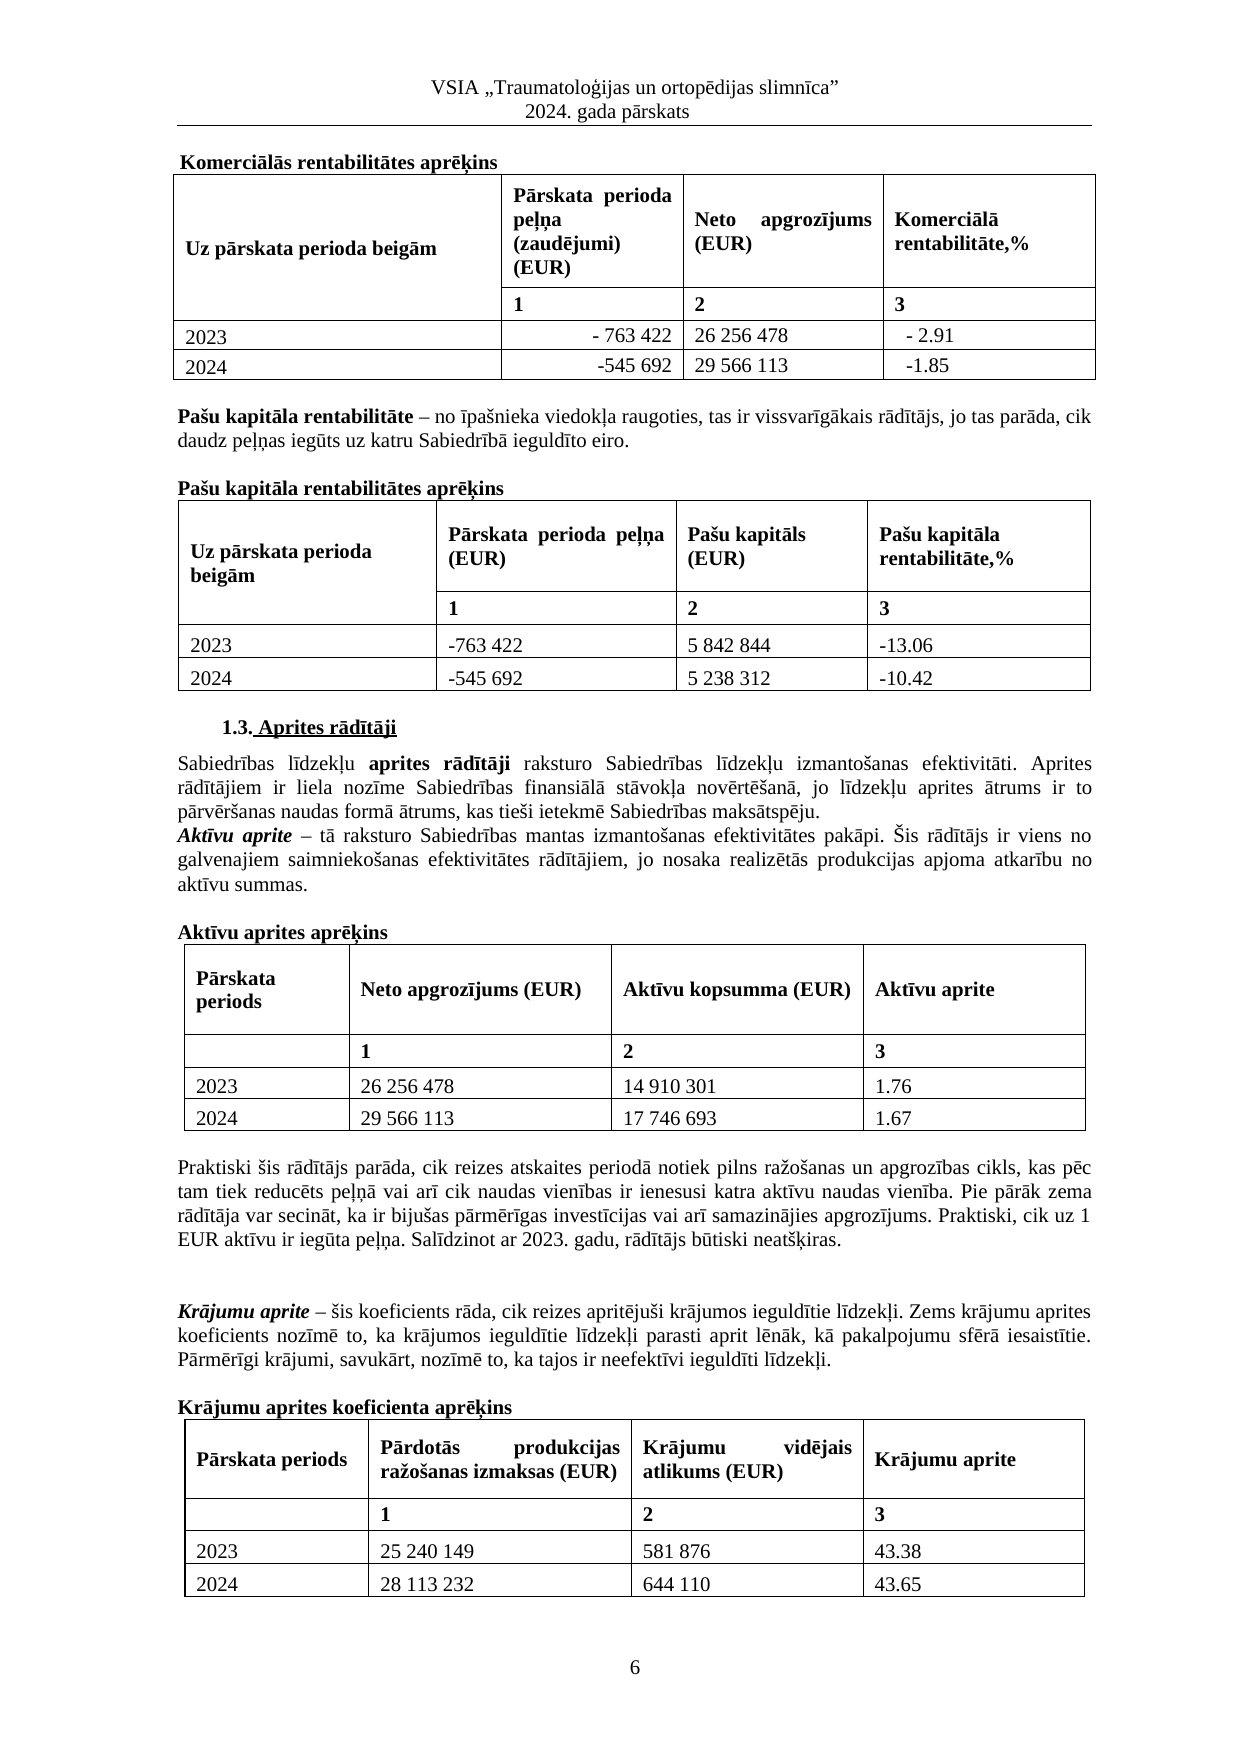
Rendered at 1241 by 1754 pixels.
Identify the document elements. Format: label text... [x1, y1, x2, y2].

table_cell 25 240 149 [369, 1531, 631, 1563]
table_header Pašu kapitāls (EUR) [677, 501, 867, 591]
text Krājumu aprite – šis koeficients rāda, cik reizes apritējuši krājumos ieguldītie līdzekļi. Zems krājumu aprites koeficients nozīmē to, ka krājumos ieguldītie līdzekļi parasti aprit lēnāk, kā pakalpojumu sfērā iesaistītie. Pārmērīgi krājumi, savukārt, nozīmē to, ka tajos ir neefektīvi ieguldīti līdzekļi. [177, 1299, 1093, 1371]
table_cell 2024 [174, 350, 501, 379]
text Aktīvu aprite – tā raksturo Sabiedrības mantas izmantošanas efektivitātes pakāpi. Šis rādītājs ir viens no galvenajiem saimniekošanas efektivitātes rādītājiem, jo nosaka realizētās produkcijas apjoma atkarību no aktīvu summas. [177, 823, 1093, 896]
table_cell 1 [502, 288, 683, 320]
table_header Pašu kapitāla rentabilitāte,% [868, 501, 1090, 591]
table_header Pārskata perioda peļņa (EUR) [437, 501, 676, 591]
table_header Uz pārskata perioda beigām [179, 501, 436, 624]
table_cell 2023 [174, 321, 501, 349]
table_cell 28 113 232 [369, 1564, 631, 1596]
table_cell 644 110 [632, 1564, 863, 1596]
text Pašu kapitāla rentabilitātes aprēķins [177, 476, 1093, 500]
table_cell 2024 [185, 1099, 349, 1129]
table_cell 3 [864, 1499, 1084, 1530]
table_header Krājumu aprite [864, 1420, 1084, 1497]
table_cell 2 [684, 288, 883, 320]
text Krājumu aprites koeficienta aprēķins [177, 1395, 1093, 1419]
table_cell 2 [632, 1499, 863, 1530]
table_cell 1 [350, 1035, 611, 1067]
table_cell 2 [677, 592, 867, 624]
text 1.3. Aprites rādītāji [222, 714, 1093, 739]
text Aktīvu aprites aprēķins [177, 919, 1093, 944]
table_cell 26 256 478 [684, 321, 883, 349]
table_cell 2024 [186, 1564, 368, 1596]
text Komerciālās rentabilitātes aprēķins [177, 150, 1092, 174]
table_cell 3 [864, 1035, 1085, 1067]
table_header Komerciālā rentabilitāte,% [884, 175, 1095, 287]
table_cell 5 238 312 [677, 658, 867, 689]
table_cell 43.38 [864, 1531, 1084, 1563]
table_cell -545 692 [502, 350, 683, 379]
table_cell 3 [884, 288, 1095, 320]
table_cell 581 876 [632, 1531, 863, 1563]
table_cell 29 566 113 [684, 350, 883, 379]
table_header Krājumu vidējais atlikums (EUR) [632, 1420, 863, 1497]
table_cell -13.06 [868, 625, 1090, 657]
table_cell 1.67 [864, 1099, 1085, 1129]
table_cell 1 [437, 592, 676, 624]
table_header Pārskata periods [185, 945, 349, 1034]
table_cell -1.85 [884, 350, 1095, 379]
text Pašu kapitāla rentabilitāte – no īpašnieka viedokļa raugoties, tas ir vissvarīgākais rādītājs, jo tas parāda, cik daudz peļņas iegūts uz katru Sabiedrībā ieguldīto eiro. [177, 404, 1093, 452]
table_cell [185, 1035, 349, 1067]
table_header Pārskata perioda peļņa (zaudējumi) (EUR) [502, 175, 683, 287]
table_header Aktīvu kopsumma (EUR) [612, 945, 863, 1034]
table_cell 2023 [186, 1531, 368, 1563]
table_cell 2 [612, 1035, 863, 1067]
table_cell 1.76 [864, 1068, 1085, 1098]
table_cell 14 910 301 [612, 1068, 863, 1098]
table_cell -763 422 [437, 625, 676, 657]
table_cell 2023 [179, 625, 436, 657]
table_cell 26 256 478 [350, 1068, 611, 1098]
table_header Uz pārskata perioda beigām [174, 175, 501, 320]
table_cell 1 [369, 1499, 631, 1530]
table_cell 3 [868, 592, 1090, 624]
table_cell - 763 422 [502, 321, 683, 349]
table_cell 2023 [185, 1068, 349, 1098]
table_cell 2024 [179, 658, 436, 689]
table_cell 5 842 844 [677, 625, 867, 657]
table_cell 29 566 113 [350, 1099, 611, 1129]
table_cell - 2.91 [884, 321, 1095, 349]
table_cell [186, 1499, 368, 1530]
table_cell 43.65 [864, 1564, 1084, 1596]
table_cell -545 692 [437, 658, 676, 689]
table_header Neto apgrozījums (EUR) [684, 175, 883, 287]
table_cell -10.42 [868, 658, 1090, 689]
table_header Pārskata periods [186, 1420, 368, 1497]
text Sabiedrības līdzekļu aprites rādītāji raksturo Sabiedrības līdzekļu izmantošanas efektivitāti. Aprites rādītājiem ir liela nozīme Sabiedrības finansiālā stāvokļa novērtēšanā, jo līdzekļu aprites ātrums ir to pārvēršanas naudas formā ātrums, kas tieši ietekmē Sabiedrības maksātspēju. [177, 751, 1093, 823]
table_cell 17 746 693 [612, 1099, 863, 1129]
text Praktiski šis rādītājs parāda, cik reizes atskaites periodā notiek pilns ražošanas un apgrozības cikls, kas pēc tam tiek reducēts peļņā vai arī cik naudas vienības ir ienesusi katra aktīvu naudas vienība. Pie pārāk zema rādītāja var secināt, ka ir bijušas pārmērīgas investīcijas vai arī samazinājies apgrozījums. Praktiski, cik uz 1 EUR aktīvu ir iegūta peļņa. Salīdzinot ar 2023. gadu, rādītājs būtiski neatšķiras. [177, 1155, 1093, 1251]
table_header Pārdotās produkcijas ražošanas izmaksas (EUR) [369, 1420, 631, 1497]
table_header Neto apgrozījums (EUR) [350, 945, 611, 1034]
table_header Aktīvu aprite [864, 945, 1085, 1034]
